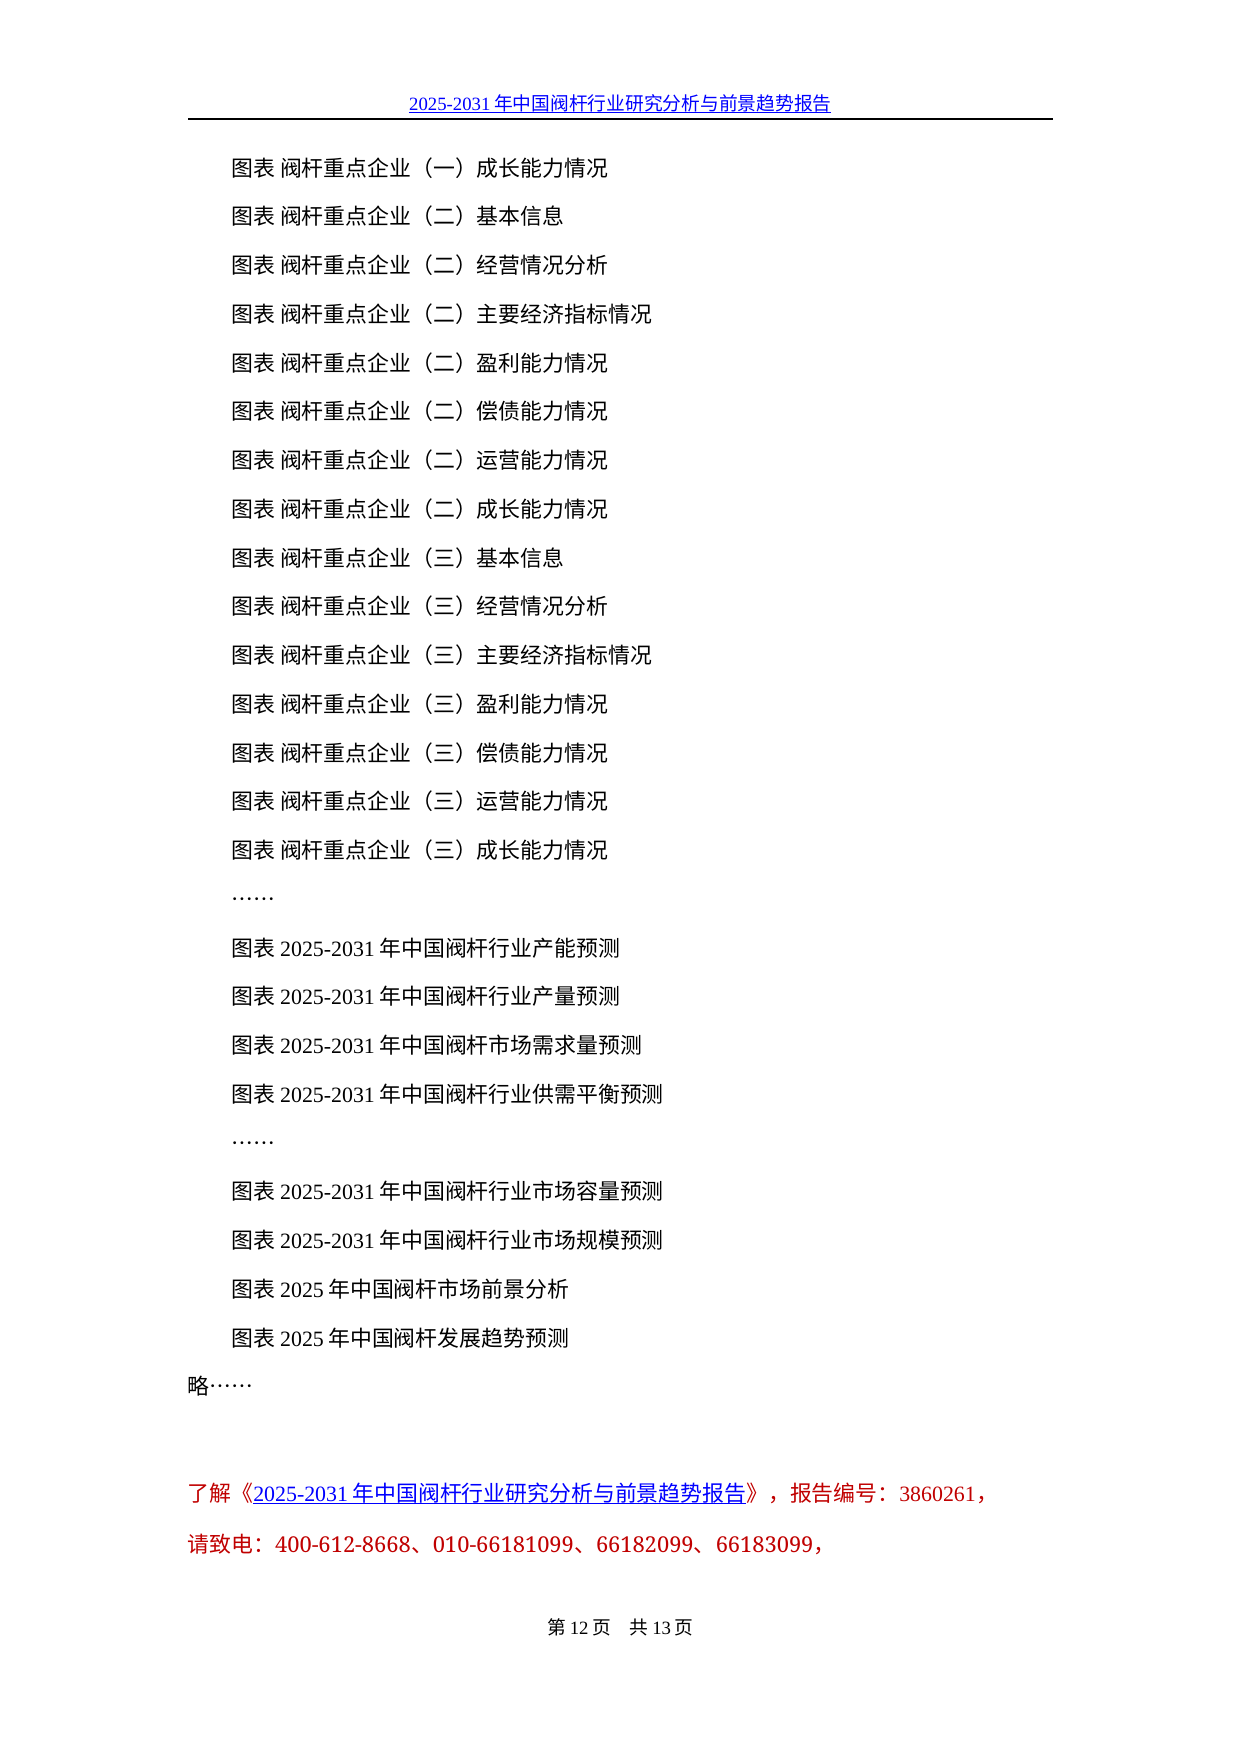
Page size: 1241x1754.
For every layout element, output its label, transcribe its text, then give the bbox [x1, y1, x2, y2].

text 了解《2025-2031年中国阀杆行业研究分析与前景趋势报告》，报告编号：3860261， [187, 1475, 1053, 1508]
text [187, 150, 1053, 1401]
text 请致电：400-612-8668、010-66181099、66182099、66183099， [187, 1527, 1053, 1559]
